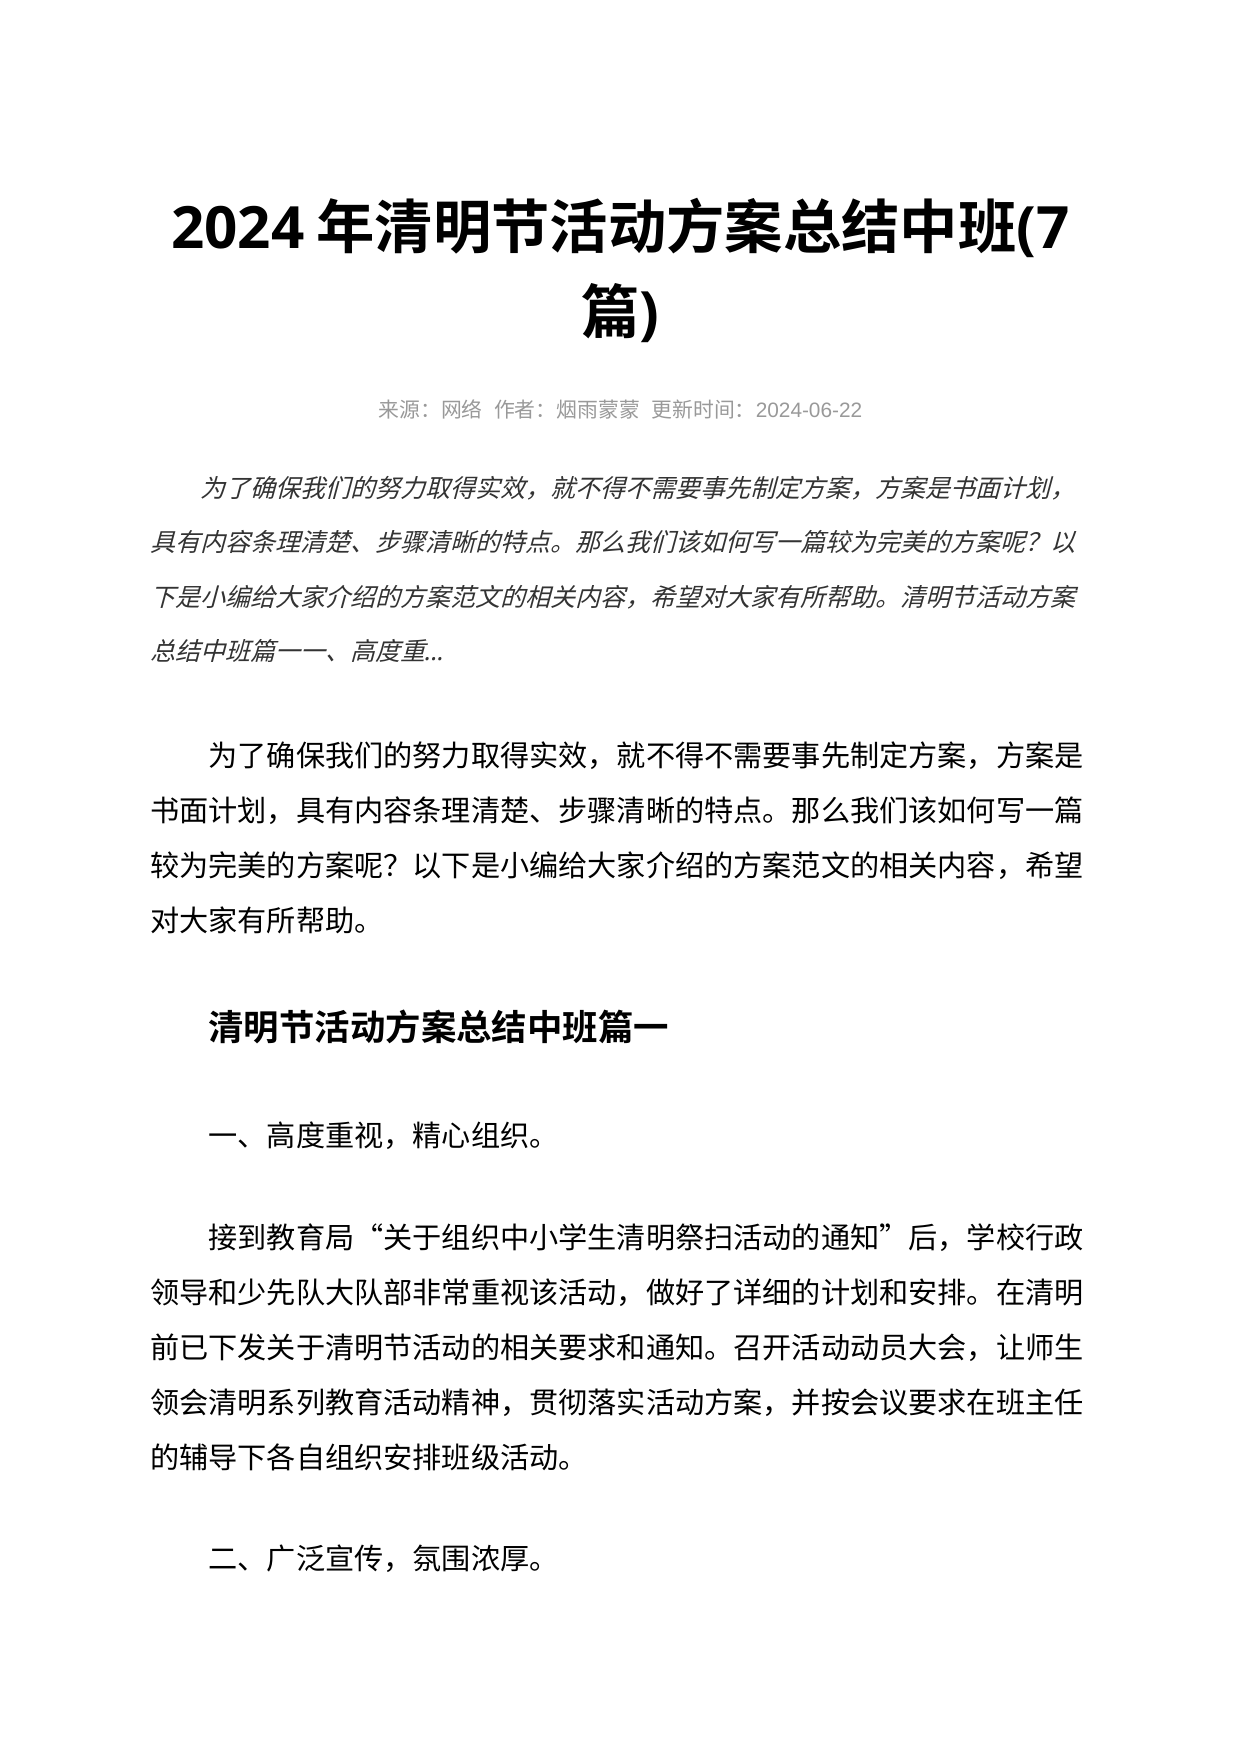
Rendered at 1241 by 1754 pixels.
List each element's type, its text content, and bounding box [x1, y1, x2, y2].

text 为了确保我们的努力取得实效，就不得不需要事先制定方案，方案是书面计划，具有内容条理清楚、步骤清晰的特点。那么我们该如何写一篇较为完美的方案呢？以下是小编给大家介绍的方案范文的相关内容，希望对大家有所帮助。 [150, 733, 1090, 940]
text 清明节活动方案总结中班篇一 [150, 999, 1090, 1051]
text 二、广泛宣传，氛围浓厚。 [150, 1536, 1090, 1578]
subtitle 2024年清明节活动方案总结中班(7篇) [150, 181, 1090, 351]
text 为了确保我们的努力取得实效，就不得不需要事先制定方案，方案是书面计划，具有内容条理清楚、步骤清晰的特点。那么我们该如何写一篇较为完美的方案呢？以下是小编给大家介绍的方案范文的相关内容，希望对大家有所帮助。清明节活动方案总结中班篇一一、高度重... [150, 468, 1090, 668]
text 一、高度重视，精心组织。 [150, 1113, 1090, 1155]
text 来源：网络 作者：烟雨蒙蒙 更新时间：2024-06-22 [150, 398, 1090, 422]
text 接到教育局“关于组织中小学生清明祭扫活动的通知”后，学校行政领导和少先队大队部非常重视该活动，做好了详细的计划和安排。在清明前已下发关于清明节活动的相关要求和通知。召开活动动员大会，让师生领会清明系列教育活动精神，贯彻落实活动方案，并按会议要求在班主任的辅导下各自组织安排班级活动。 [150, 1214, 1090, 1476]
